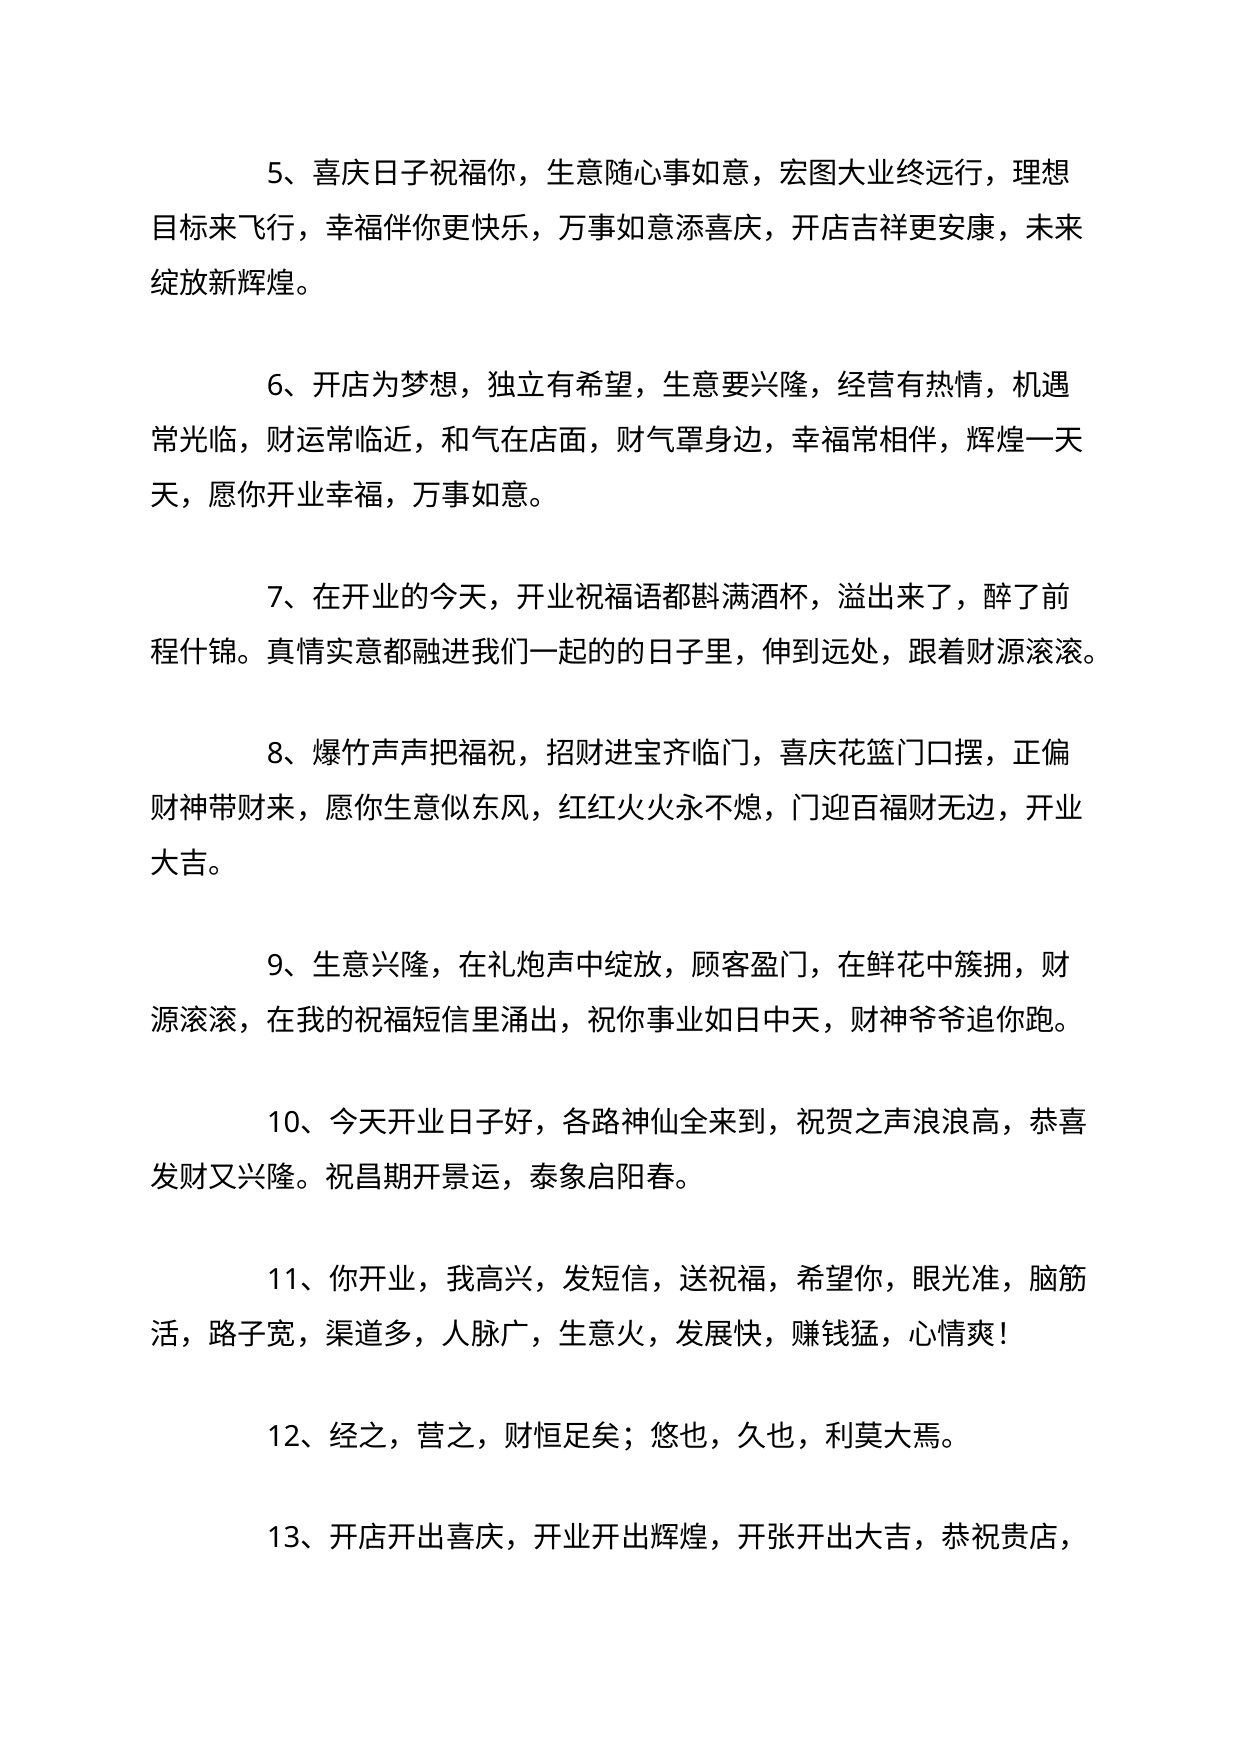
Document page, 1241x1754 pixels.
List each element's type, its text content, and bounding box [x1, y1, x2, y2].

text 6、开店为梦想，独立有希望，生意要兴隆，经营有热情，机遇常光临，财运常临近，和气在店面，财气罩身边，幸福常相伴，辉煌一天天，愿你开业幸福，万事如意。 [150, 362, 1090, 514]
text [150, 1514, 1090, 1556]
text 10、今天开业日子好，各路神仙全来到，祝贺之声浪浪高，恭喜发财又兴隆。祝昌期开景运，泰象启阳春。 [150, 1098, 1090, 1196]
text 9、生意兴隆，在礼炮声中绽放，顾客盈门，在鲜花中簇拥，财源滚滚，在我的祝福短信里涌出，祝你事业如日中天，财神爷爷追你跑。 [150, 942, 1090, 1039]
text 11、你开业，我高兴，发短信，送祝福，希望你，眼光准，脑筋活，路子宽，渠道多，人脉广，生意火，发展快，赚钱猛，心情爽！ [150, 1255, 1090, 1353]
text 8、爆竹声声把福祝，招财进宝齐临门，喜庆花篮门口摆，正偏财神带财来，愿你生意似东风，红红火火永不熄，门迎百福财无边，开业大吉。 [150, 730, 1090, 882]
text 5、喜庆日子祝福你，生意随心事如意，宏图大业终远行，理想目标来飞行，幸福伴你更快乐，万事如意添喜庆，开店吉祥更安康，未来绽放新辉煌。 [150, 150, 1090, 302]
text 12、经之，营之，财恒足矣；悠也，久也，利莫大焉。 [150, 1412, 1090, 1454]
text 7、在开业的今天，开业祝福语都斟满酒杯，溢出来了，醉了前程什锦。真情实意都融进我们一起的的日子里，伸到远处，跟着财源滚滚。 [150, 573, 1090, 671]
